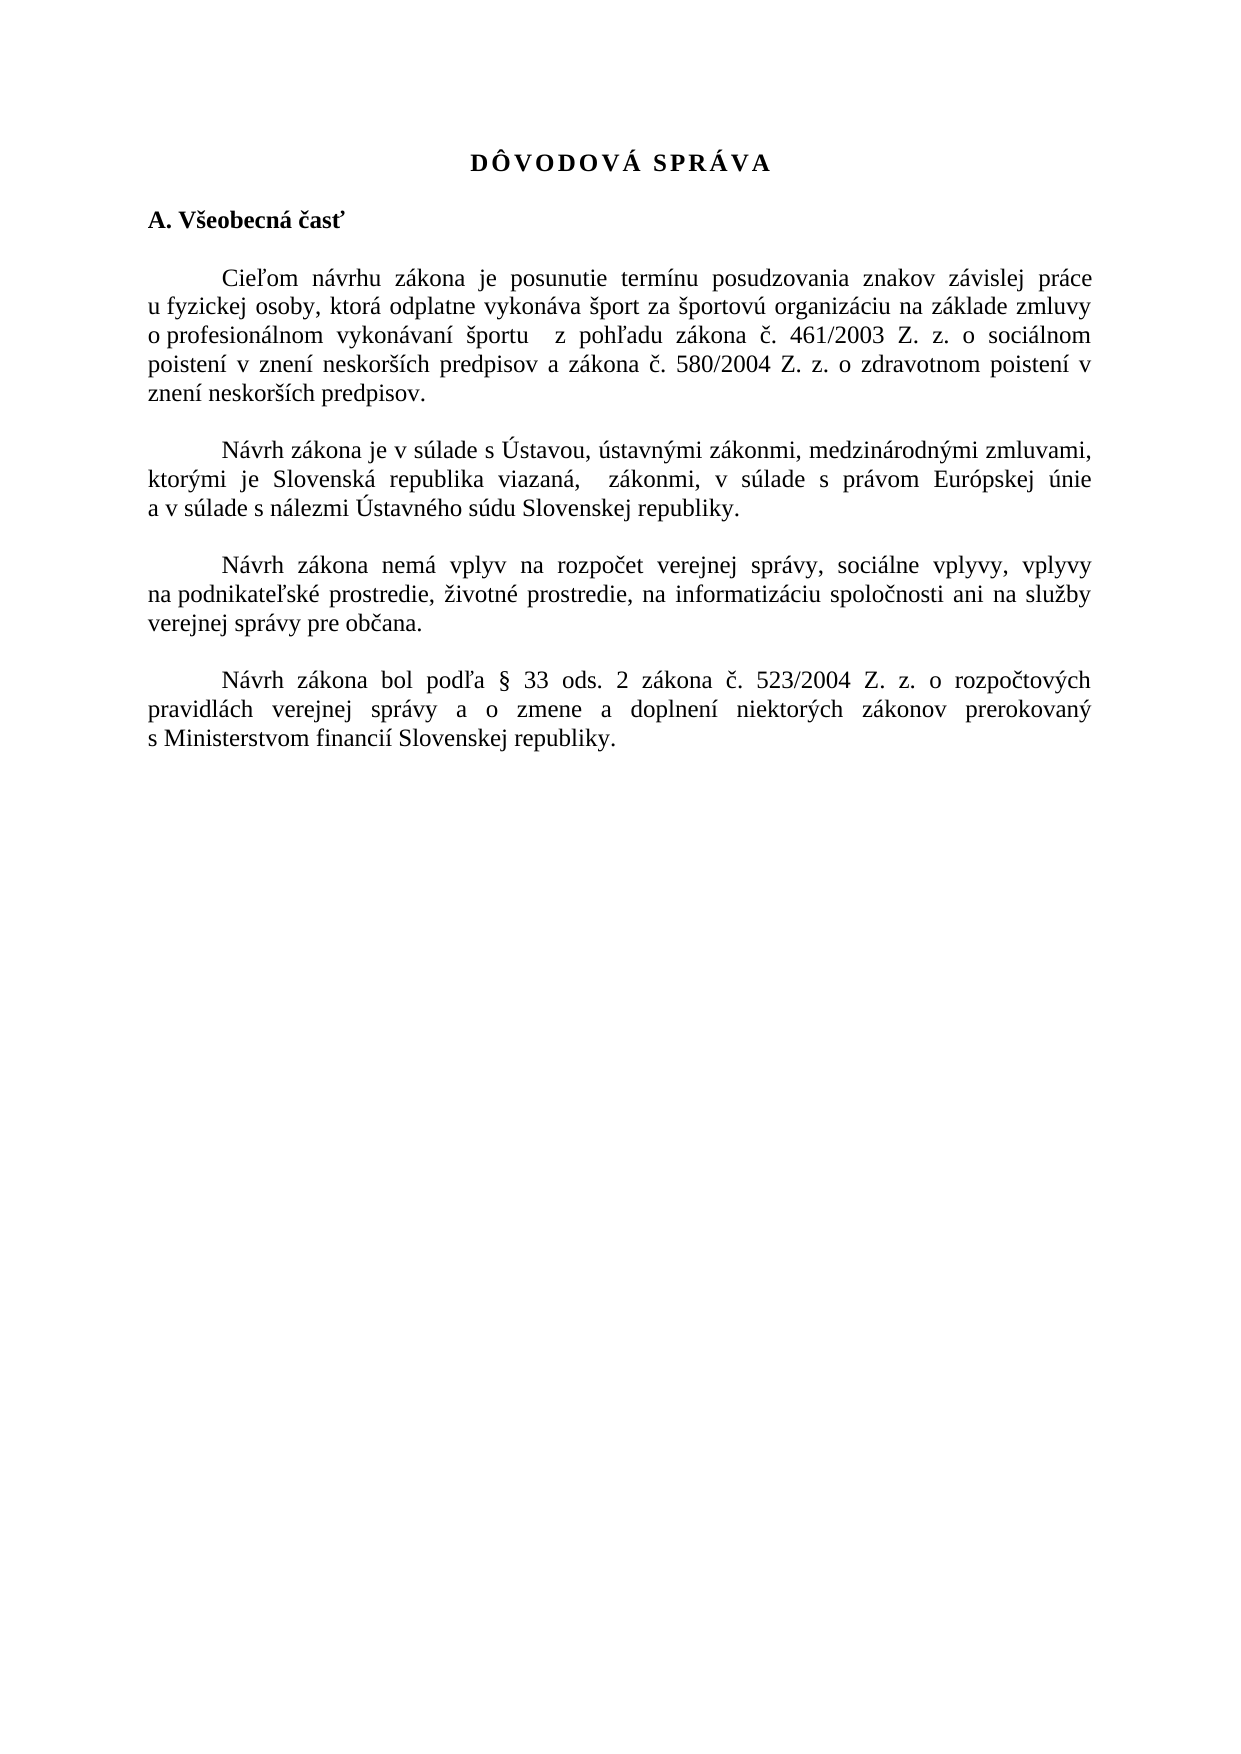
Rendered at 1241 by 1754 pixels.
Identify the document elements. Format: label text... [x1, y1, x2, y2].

text A. Všeobecná časť [148, 205, 1092, 234]
text Návrh zákona bol podľa § 33 ods. 2 zákona č. 523/2004 Z. z. o rozpočtových pravidlách verejnej správy a o zmene a doplnení niektorých zákonov prerokovaný s Ministerstvom financií Slovenskej republiky. [148, 665, 1092, 751]
text DÔVODOVÁ SPRÁVA [148, 148, 1092, 176]
text Cieľom návrhu zákona je posunutie termínu posudzovania znakov závislej práce u fyzickej osoby, ktorá odplatne vykonáva šport za športovú organizáciu na základe zmluvy o profesionálnom vykonávaní športu z pohľadu zákona č. 461/2003 Z. z. o sociálnom poistení v znení neskorších predpisov a zákona č. 580/2004 Z. z. o zdravotnom poistení v znení neskorších predpisov. [148, 263, 1092, 406]
text Návrh zákona je v súlade s Ústavou, ústavnými zákonmi, medzinárodnými zmluvami, ktorými je Slovenská republika viazaná, zákonmi, v súlade s právom Európskej únie a v súlade s nálezmi Ústavného súdu Slovenskej republiky. [148, 435, 1092, 521]
text Návrh zákona nemá vplyv na rozpočet verejnej správy, sociálne vplyvy, vplyvy na podnikateľské prostredie, životné prostredie, na informatizáciu spoločnosti ani na služby verejnej správy pre občana. [148, 550, 1092, 636]
